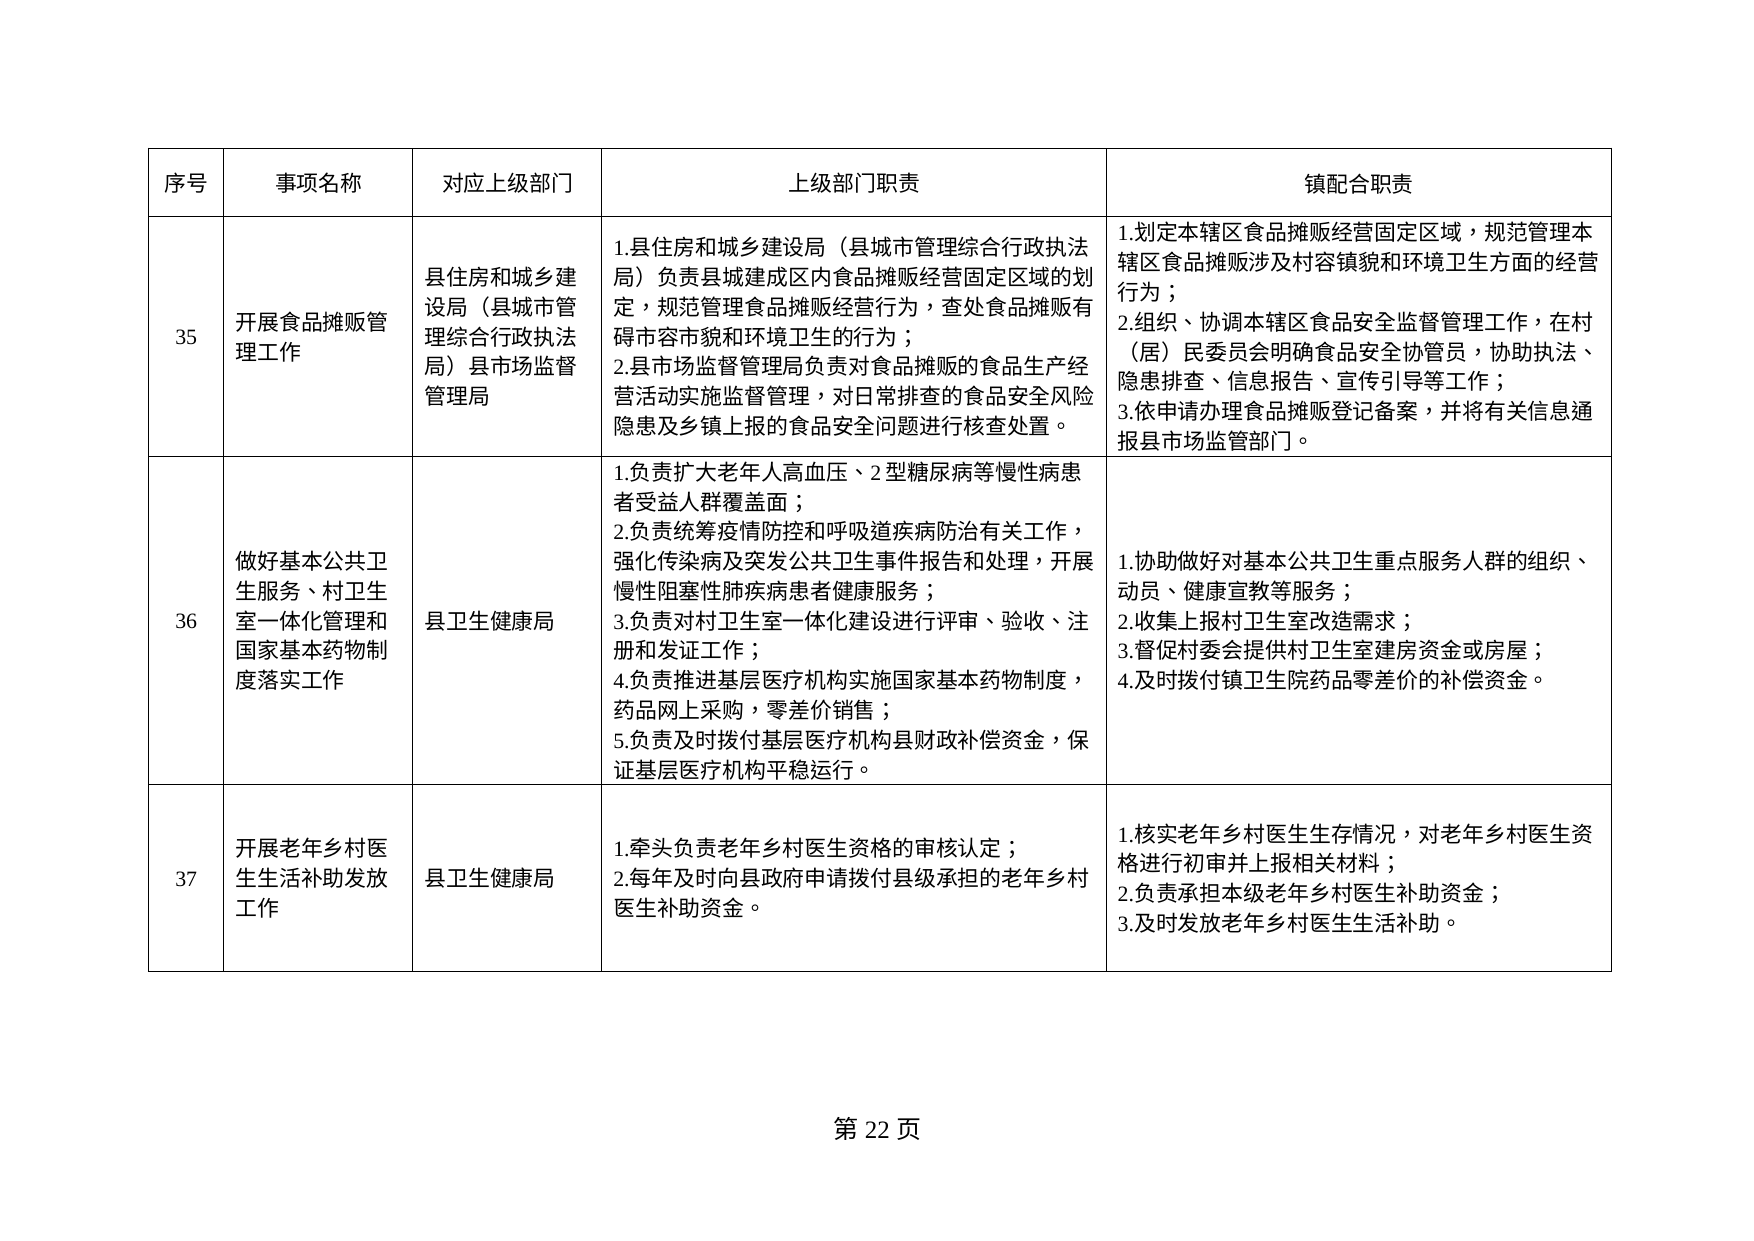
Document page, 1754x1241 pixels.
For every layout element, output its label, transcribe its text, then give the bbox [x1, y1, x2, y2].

table_cell 开展老年乡村医生生活补助发放工作 [224, 785, 412, 971]
table_cell 1.划定本辖区食品摊贩经营固定区域，规范管理本辖区食品摊贩涉及村容镇貌和环境卫生方面的经营行为； 2.组织、协调本辖区食品安全监督管理工作，在村（居）民委员会明确食品安全协管员，协助执法、隐患排查、信息报告、宣传引导等工作； 3.依申请办理食品摊贩登记备案，并将有关信息通报县市场监管部门。 [1107, 217, 1611, 456]
table_header 对应上级部门 [413, 149, 601, 216]
table_cell 36 [149, 457, 223, 784]
table_cell 1.协助做好对基本公共卫生重点服务人群的组织、动员、健康宣教等服务； 2.收集上报村卫生室改造需求； 3.督促村委会提供村卫生室建房资金或房屋； 4.及时拨付镇卫生院药品零差价的补偿资金。 [1107, 457, 1611, 784]
table_cell 县卫生健康局 [413, 457, 601, 784]
table_cell 37 [149, 785, 223, 971]
table_cell 县住房和城乡建设局（县城市管理综合行政执法局）县市场监督管理局 [413, 217, 601, 456]
table_cell 1.县住房和城乡建设局（县城市管理综合行政执法局）负责县城建成区内食品摊贩经营固定区域的划定，规范管理食品摊贩经营行为，查处食品摊贩有碍市容市貌和环境卫生的行为； 2.县市场监督管理局负责对食品摊贩的食品生产经营活动实施监督管理，对日常排查的食品安全风险隐患及乡镇上报的食品安全问题进行核查处置。 [602, 217, 1106, 456]
table_cell 做好基本公共卫生服务、村卫生室一体化管理和国家基本药物制度落实工作 [224, 457, 412, 784]
table_header 上级部门职责 [602, 149, 1106, 216]
table_header 镇配合职责 [1107, 149, 1611, 216]
table_cell 1.负责扩大老年人高血压、2型糖尿病等慢性病患者受益人群覆盖面； 2.负责统筹疫情防控和呼吸道疾病防治有关工作，强化传染病及突发公共卫生事件报告和处理，开展慢性阻塞性肺疾病患者健康服务； 3.负责对村卫生室一体化建设进行评审、验收、注册和发证工作； 4.负责推进基层医疗机构实施国家基本药物制度，药品网上采购，零差价销售； 5.负责及时拨付基层医疗机构县财政补偿资金，保证基层医疗机构平稳运行。 [602, 457, 1106, 784]
table_cell 县卫生健康局 [413, 785, 601, 971]
table_cell 1.核实老年乡村医生生存情况，对老年乡村医生资格进行初审并上报相关材料； 2.负责承担本级老年乡村医生补助资金； 3.及时发放老年乡村医生生活补助。 [1107, 785, 1611, 971]
table_header 序号 [149, 149, 223, 216]
table_cell 1.牵头负责老年乡村医生资格的审核认定； 2.每年及时向县政府申请拨付县级承担的老年乡村医生补助资金。 [602, 785, 1106, 971]
table_cell 35 [149, 217, 223, 456]
table_header 事项名称 [224, 149, 412, 216]
table_cell 开展食品摊贩管理工作 [224, 217, 412, 456]
